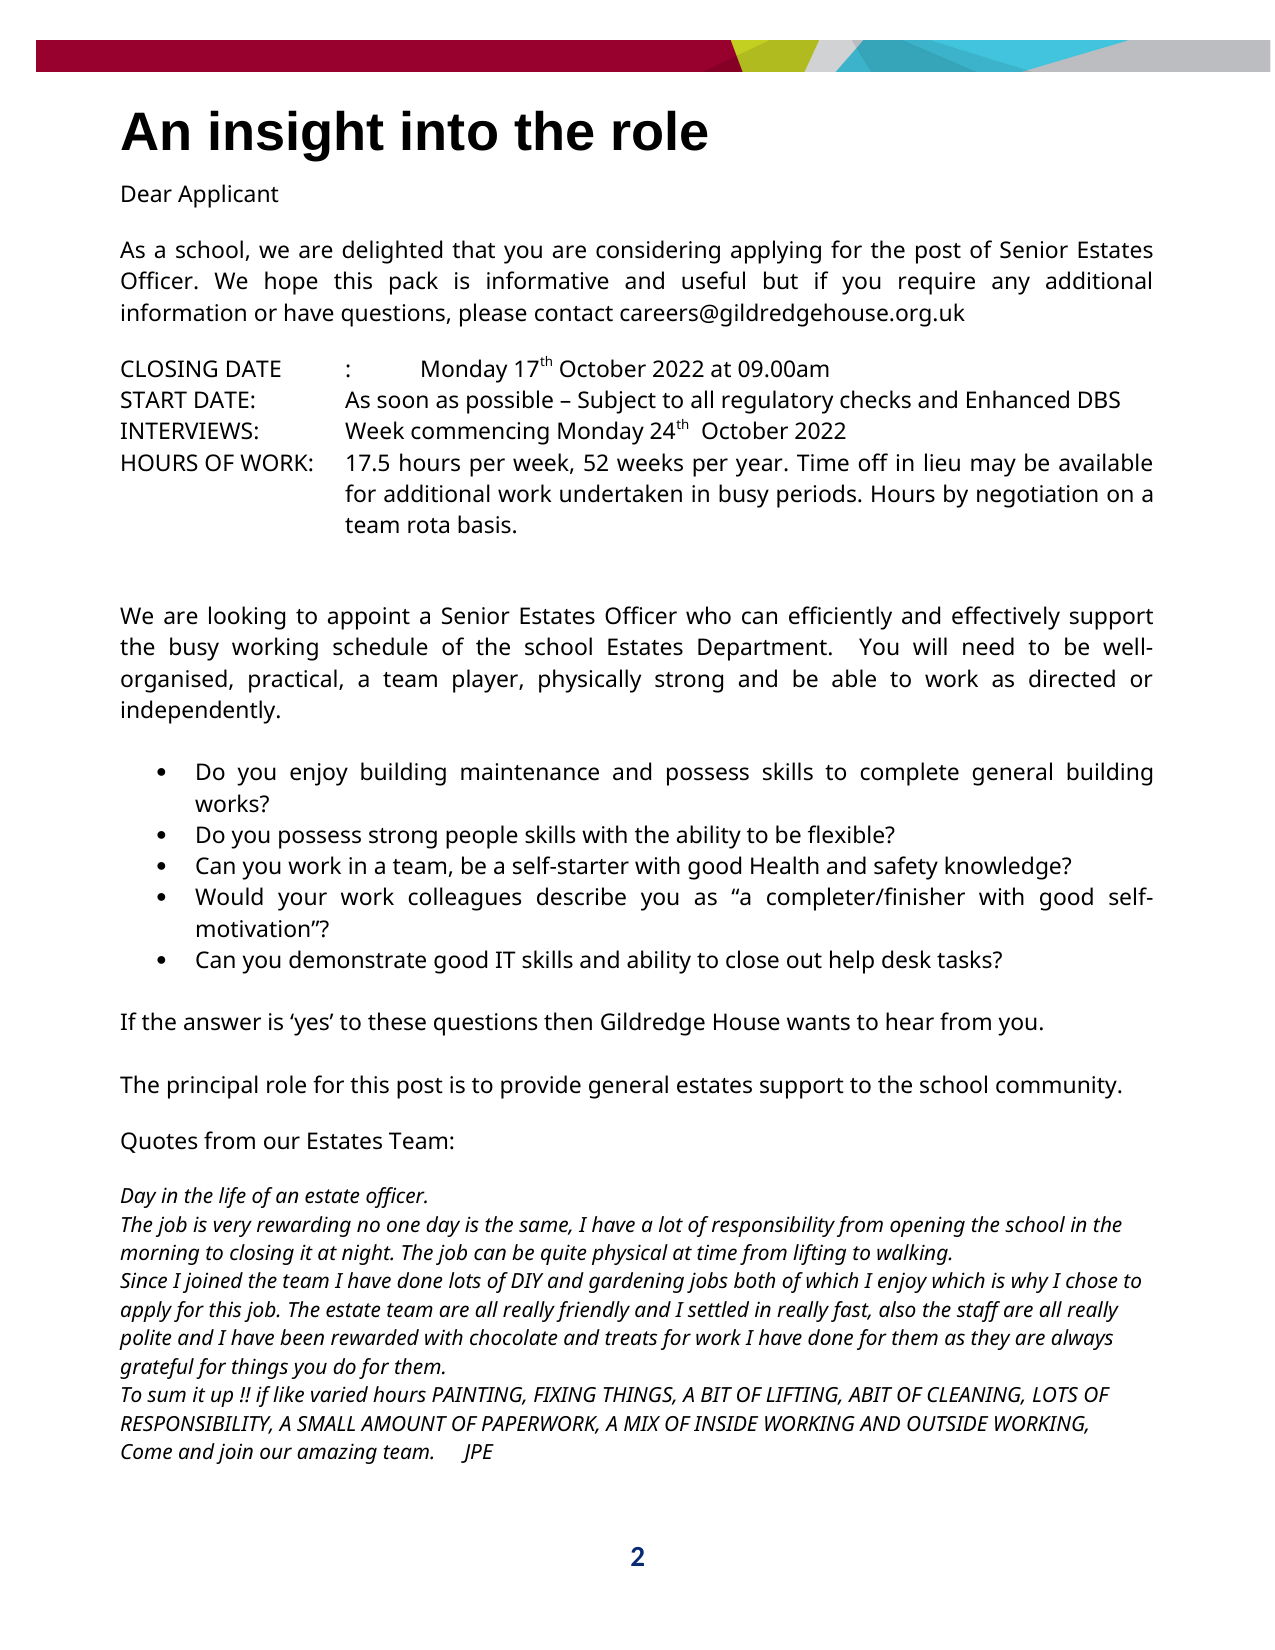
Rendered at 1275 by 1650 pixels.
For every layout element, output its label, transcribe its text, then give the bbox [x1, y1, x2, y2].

subtitle An insight into the role [120, 100, 1155, 162]
text If the answer is ‘yes’ to these questions then Gildredge House wants to hear from you. [120, 1006, 1155, 1037]
text As a school, we are delighted that you are considering applying for the post of Senior Estates Officer. We hope this pack is informative and useful but if you require any additional information or have questions, please contact careers@gildredgehouse.org.uk [120, 234, 1155, 328]
text To sum it up !! if like varied hours PAINTING, FIXING THINGS, A BIT OF LIFTING, ABIT OF CLEANING, LOTS OF RESPONSIBILITY, A SMALL AMOUNT OF PAPERWORK, A MIX OF INSIDE WORKING AND OUTSIDE WORKING, [120, 1380, 1155, 1437]
text START DATE: As soon as possible – Subject to all regulatory checks and Enhanced DBS [120, 384, 1155, 415]
text We are looking to appoint a Senior Estates Officer who can efficiently and effectively support the busy working schedule of the school Estates Department. You will need to be well-organised, practical, a team player, physically strong and be able to work as directed or independently. [120, 600, 1155, 725]
text Quotes from our Estates Team: [120, 1125, 1155, 1156]
text Since I joined the team I have done lots of DIY and gardening jobs both of which I enjoy which is why I chose to apply for this job. The estate team are all really friendly and I settled in really fast, also the staff are all really polite and I have been rewarded with chocolate and treats for work I have done for them as they are always grateful for things you do for them. [120, 1267, 1155, 1380]
list Do you possess strong people skills with the ability to be flexible? [157, 819, 1155, 850]
text Come and join our amazing team. JPE [120, 1437, 1155, 1466]
text The job is very rewarding no one day is the same, I have a lot of responsibility from opening the school in the morning to closing it at night. The job can be quite physical at time from lifting to walking. [120, 1210, 1155, 1267]
list Do you enjoy building maintenance and possess skills to complete general building works? [157, 756, 1155, 819]
list Can you demonstrate good IT skills and ability to close out help desk tasks? [157, 944, 1155, 975]
text Day in the life of an estate officer. [120, 1181, 1155, 1210]
list Can you work in a team, be a self-starter with good Health and safety knowledge? [157, 850, 1155, 881]
text CLOSING DATE : Monday 17th October 2022 at 09.00am [120, 353, 1155, 384]
text INTERVIEWS: Week commencing Monday 24th October 2022 [120, 415, 1155, 447]
picture [36, 40, 1271, 72]
text Dear Applicant [120, 178, 1155, 209]
text The principal role for this post is to provide general estates support to the school community. [120, 1069, 1155, 1100]
text HOURS OF WORK: 17.5 hours per week, 52 weeks per year. Time off in lieu may be available for additional work undertaken in busy periods. Hours by negotiation on a team rota basis. [120, 447, 1155, 540]
list Would your work colleagues describe you as “a completer/finisher with good self-motivation”? [157, 881, 1155, 944]
